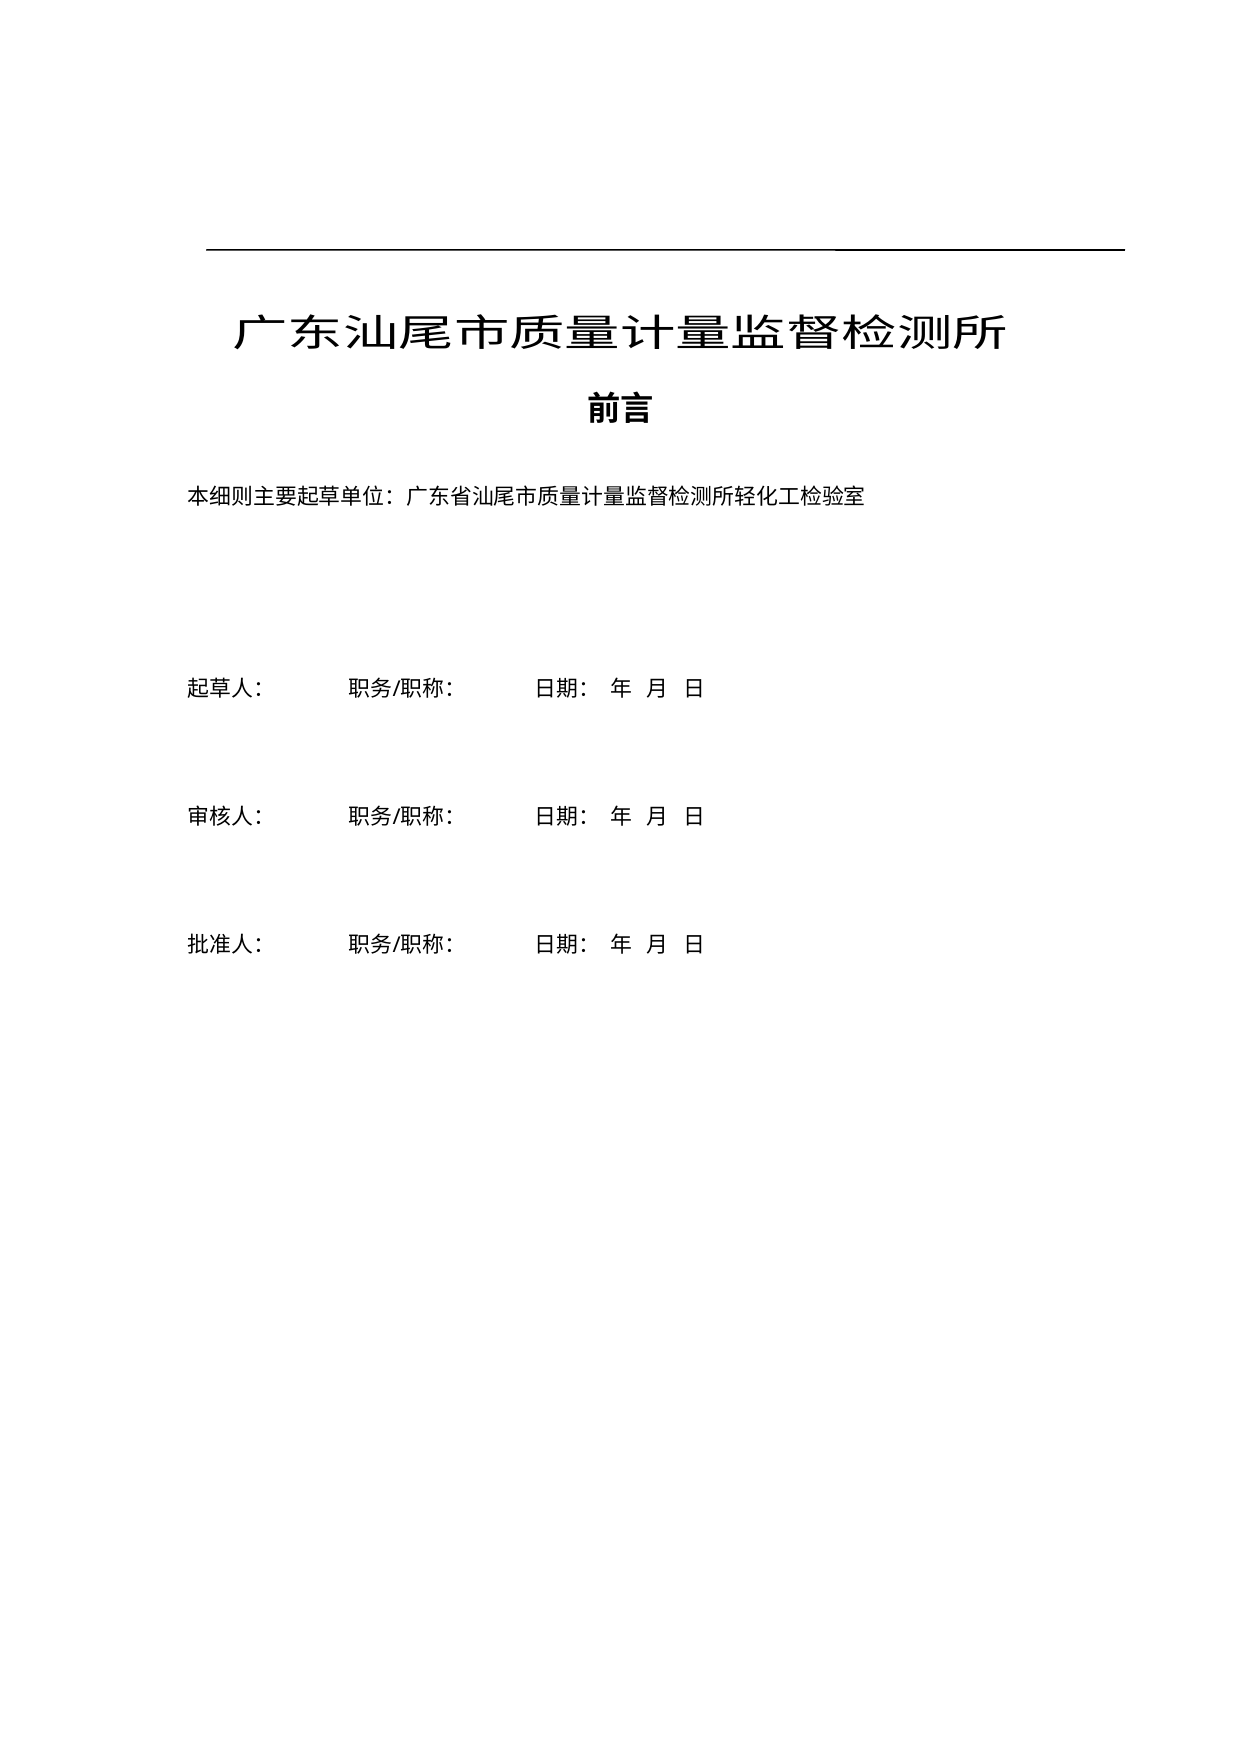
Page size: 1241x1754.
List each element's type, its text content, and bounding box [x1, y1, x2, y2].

text 审核人： 职务/职称： 日期： 年 月 日 [187, 798, 1053, 831]
text 广东汕尾市质量计量监督检测所 [187, 302, 1053, 357]
text 本细则主要起草单位：广东省汕尾市质量计量监督检测所轻化工检验室 [187, 478, 1053, 511]
text 起草人： 职务/职称： 日期： 年 月 日 [187, 670, 1053, 703]
text 前言 [187, 373, 1053, 438]
text 批准人： 职务/职称： 日期： 年 月 日 [187, 927, 1053, 959]
